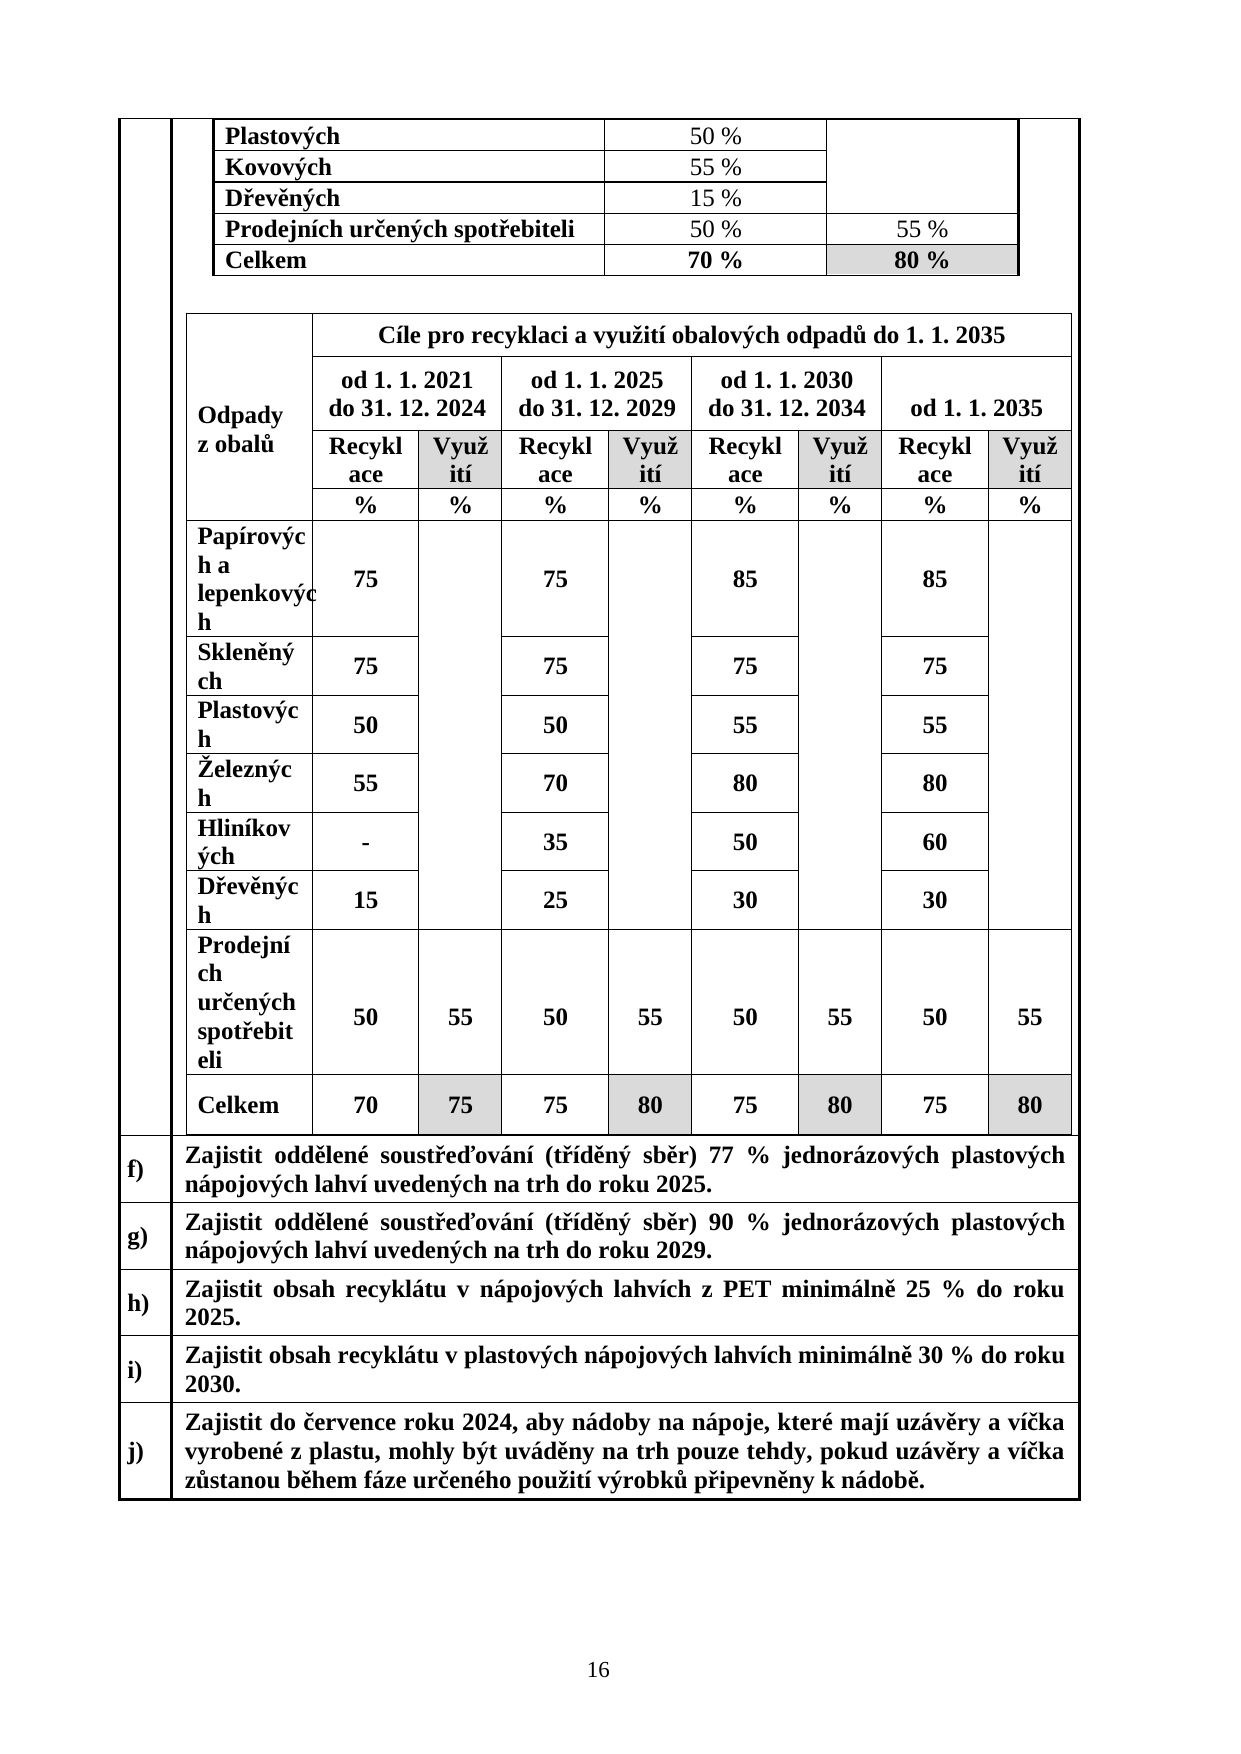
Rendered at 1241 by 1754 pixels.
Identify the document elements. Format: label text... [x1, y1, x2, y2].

table_cell Zajistit do července roku 2024, aby nádoby na nápoje, které mají uzávěry a víčka vyrobené z plastu, mohly být uváděny na trh pouze tehdy, pokud uzávěry a víčka zůstanou během fáze určeného použití výrobků připevněny k nádobě. [173, 1403, 1078, 1498]
table_cell Zajistit oddělené soustřeďování (tříděný sběr) 77 % jednorázových plastových nápojových lahví uvedených na trh do roku 2025. [173, 1136, 1078, 1202]
table_cell Zajistit obsah recyklátu v plastových nápojových lahvích minimálně 30 % do roku 2030. [173, 1336, 1078, 1402]
table_cell g) [121, 1203, 170, 1268]
table_cell j) [121, 1403, 170, 1498]
table_cell h) [121, 1270, 170, 1335]
table_cell Zajistit obsah recyklátu v nápojových lahvích z PET minimálně 25 % do roku 2025. [173, 1270, 1078, 1335]
table_cell Zajistit oddělené soustřeďování (tříděný sběr) 90 % jednorázových plastových nápojových lahví uvedených na trh do roku 2029. [173, 1203, 1078, 1268]
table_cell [173, 119, 1078, 1135]
table_cell e) [121, 119, 170, 1135]
table_cell i) [121, 1336, 170, 1402]
table_cell f) [121, 1136, 170, 1202]
